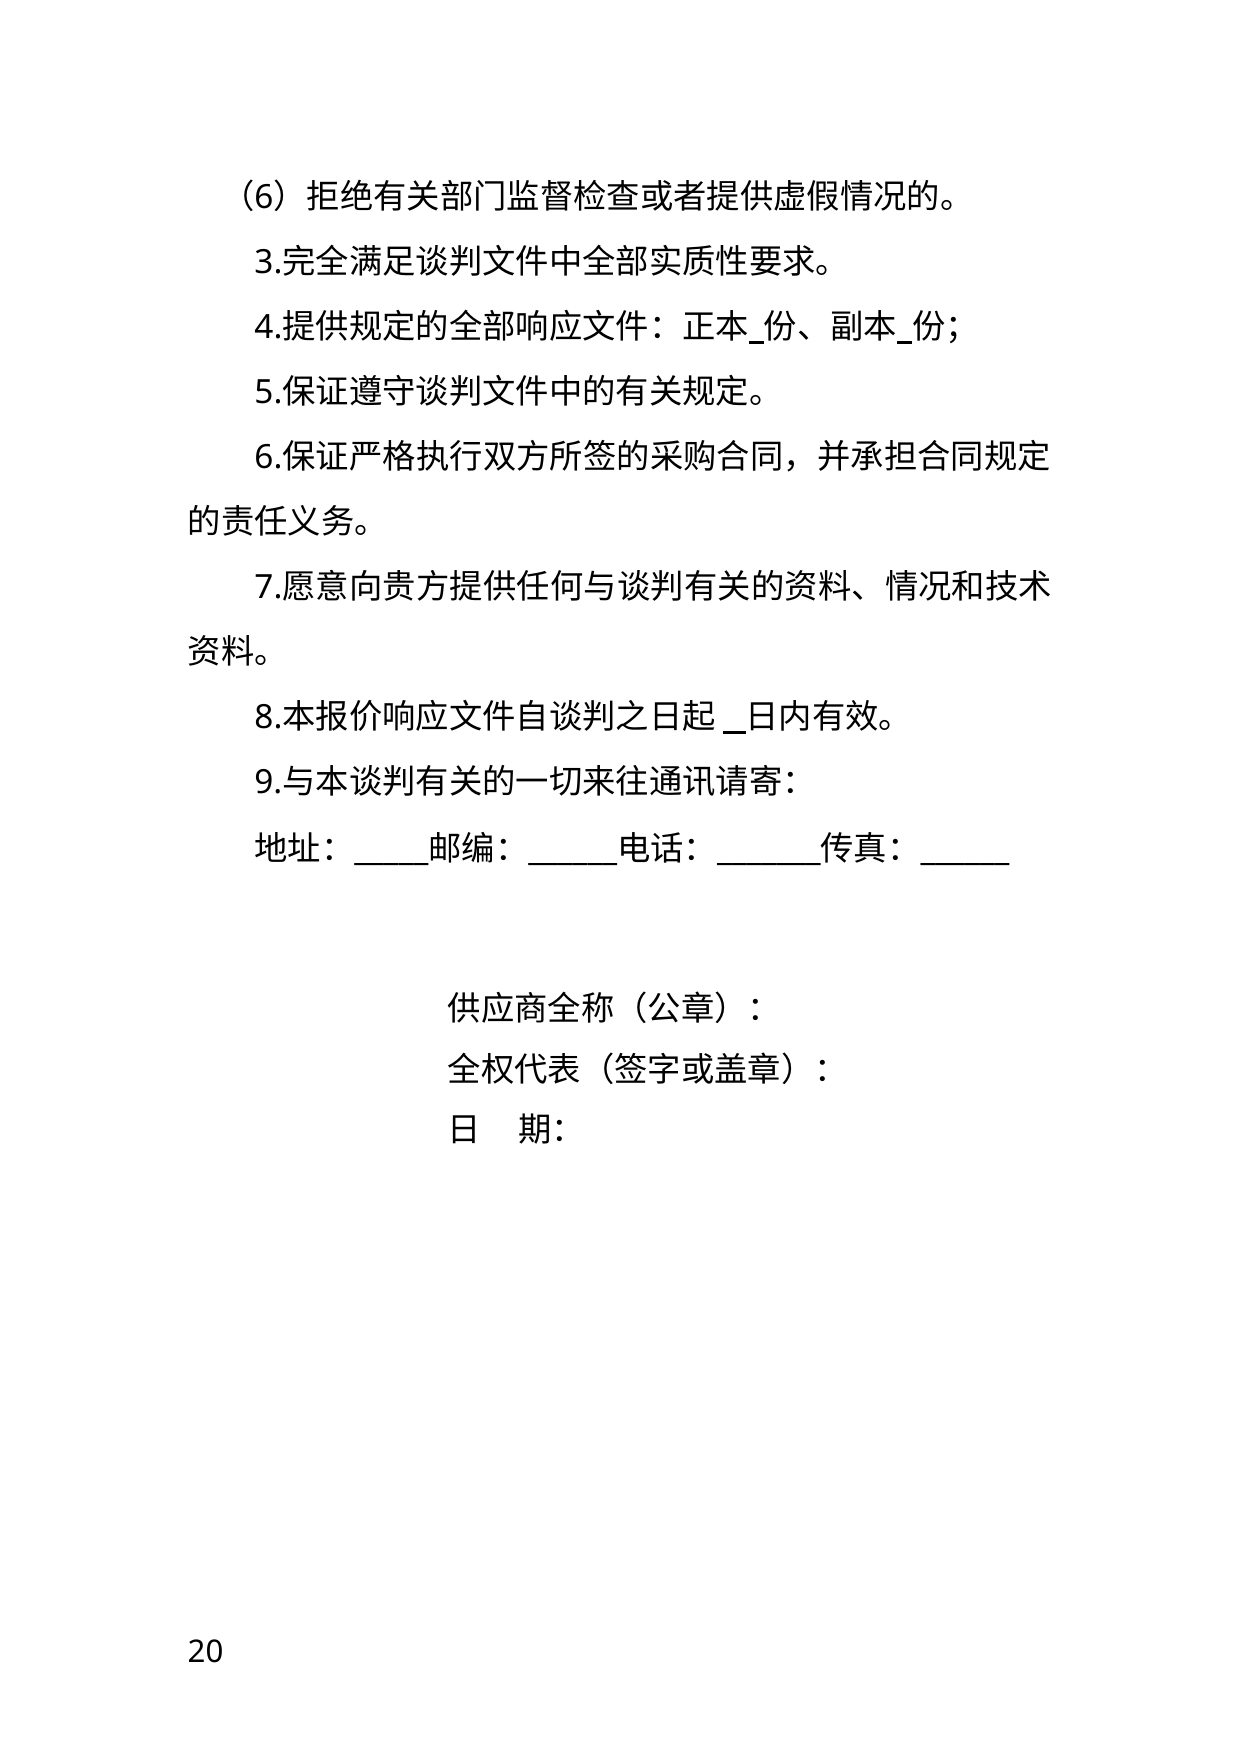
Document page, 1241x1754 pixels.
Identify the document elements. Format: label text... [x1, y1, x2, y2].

text 3.完全满足谈判文件中全部实质性要求。 [187, 227, 1053, 292]
text 8.本报价响应文件自谈判之日起 日内有效。 [187, 682, 1053, 747]
text 供应商全称（公章）： [187, 972, 1053, 1033]
text （6）拒绝有关部门监督检查或者提供虚假情况的。 [187, 162, 1053, 227]
text 5.保证遵守谈判文件中的有关规定。 [187, 357, 1053, 422]
text 6.保证严格执行双方所签的采购合同，并承担合同规定的责任义务。 [187, 422, 1053, 552]
text 日 期： [187, 1093, 1053, 1154]
text 9.与本谈判有关的一切来往通讯请寄： [187, 747, 1053, 812]
text 7.愿意向贵方提供任何与谈判有关的资料、情况和技术资料。 [187, 552, 1053, 682]
text 全权代表（签字或盖章）： [187, 1033, 1053, 1093]
text 地址：_____邮编：______电话：_______传真：______ [187, 812, 1053, 872]
text 4.提供规定的全部响应文件：正本 份、副本 份； [187, 292, 1053, 357]
